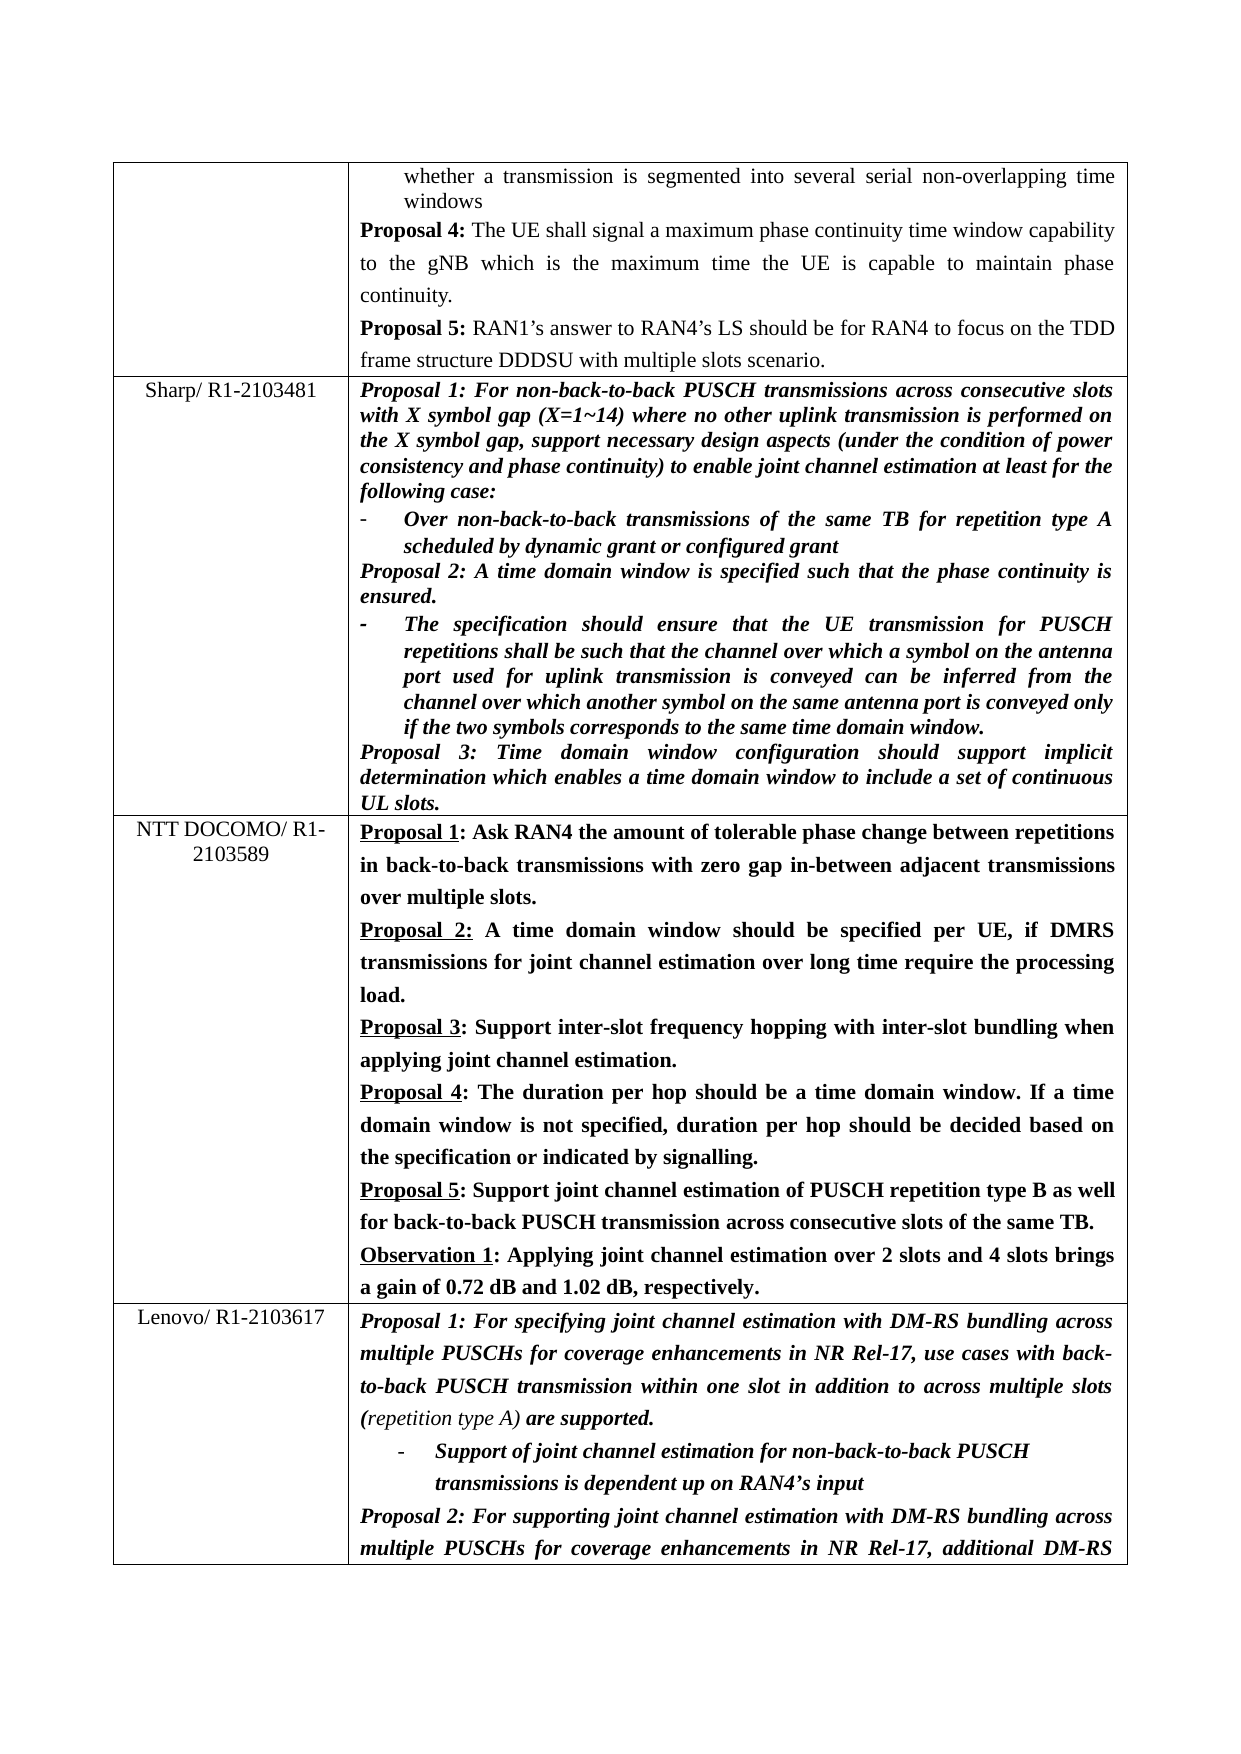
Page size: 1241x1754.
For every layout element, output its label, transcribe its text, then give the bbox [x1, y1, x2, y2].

table_cell Sharp/ R1-2103481 [114, 377, 348, 815]
table_cell NTT DOCOMO/ R1-2103589 [114, 816, 348, 1303]
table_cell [114, 163, 348, 376]
table_cell Proposal 1: Ask RAN4 the amount of tolerable phase change between repetitions in back-to-back transmissions with zero gap in-between adjacent transmissions over multiple slots. Proposal 2: A time domain window should be specified per UE, if DMRS transmissions for joint channel estimation over long time require the processing load. Proposal 3: Support inter-slot frequency hopping with inter-slot bundling when applying joint channel estimation. Proposal 4: The duration per hop should be a time domain window. If a time domain window is not specified, duration per hop should be decided based on the specification or indicated by signalling. Proposal 5: Support joint channel estimation of PUSCH repetition type B as well for back-to-back PUSCH transmission across consecutive slots of the same TB. Observation 1: Applying joint channel estimation over 2 slots and 4 slots brings a gain of 0.72 dB and 1.02 dB, respectively. [349, 816, 1127, 1303]
table_cell Proposal 1: For non-back-to-back PUSCH transmissions across consecutive slots with X symbol gap (X=1~14) where no other uplink transmission is performed on the X symbol gap, support necessary design aspects (under the condition of power consistency and phase continuity) to enable joint channel estimation at least for the following case: Over non-back-to-back transmissions of the same TB for repetition type A scheduled by dynamic grant or configured grant Proposal 2: A time domain window is specified such that the phase continuity is ensured. The specification should ensure that the UE transmission for PUSCH repetitions shall be such that the channel over which a symbol on the antenna port used for uplink transmission is conveyed can be inferred from the channel over which another symbol on the same antenna port is conveyed only if the two symbols corresponds to the same time domain window. Proposal 3: Time domain window configuration should support implicit determination which enables a time domain window to include a set of continuous UL slots. [349, 377, 1127, 815]
table_cell Lenovo/ R1-2103617 [114, 1304, 348, 1564]
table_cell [349, 163, 1127, 376]
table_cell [349, 1304, 1127, 1564]
